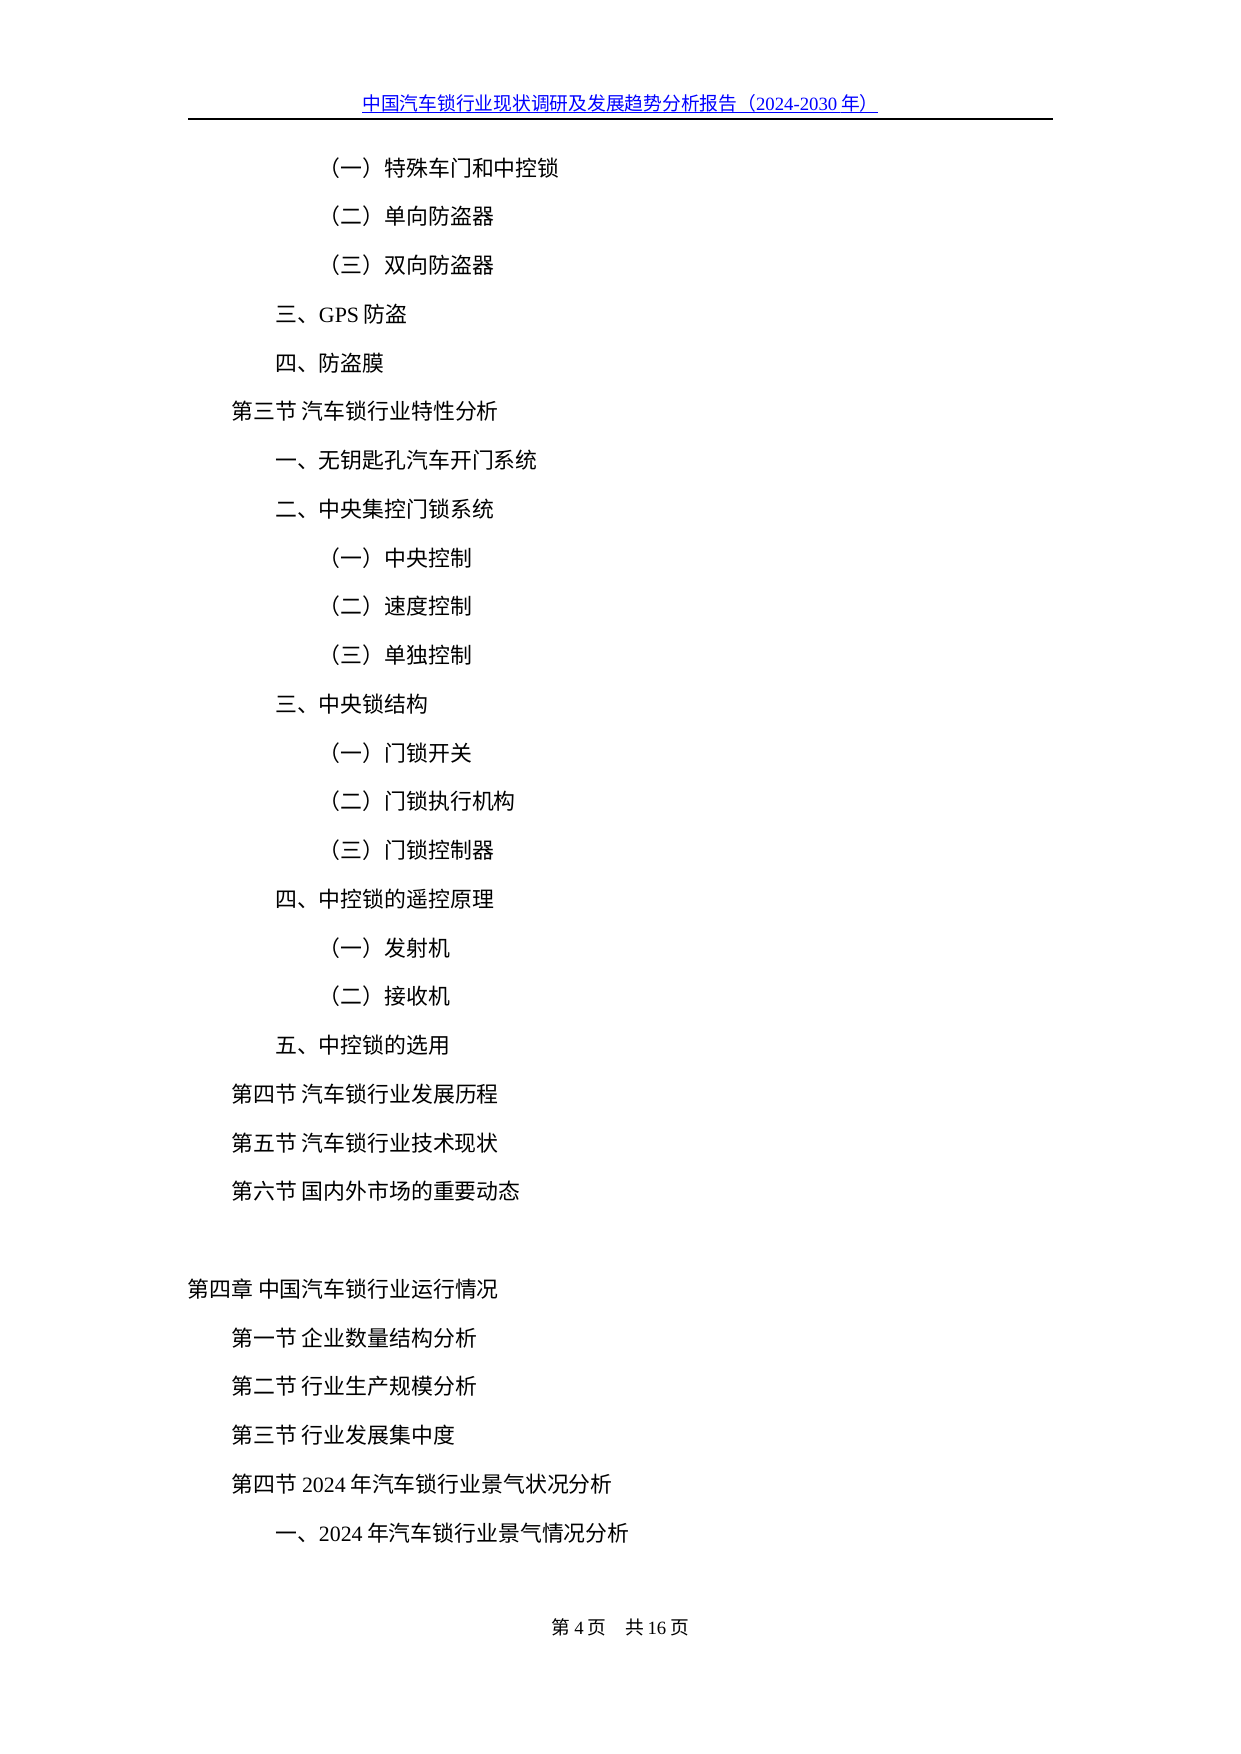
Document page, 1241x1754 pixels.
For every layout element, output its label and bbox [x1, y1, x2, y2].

text [187, 150, 1053, 1548]
